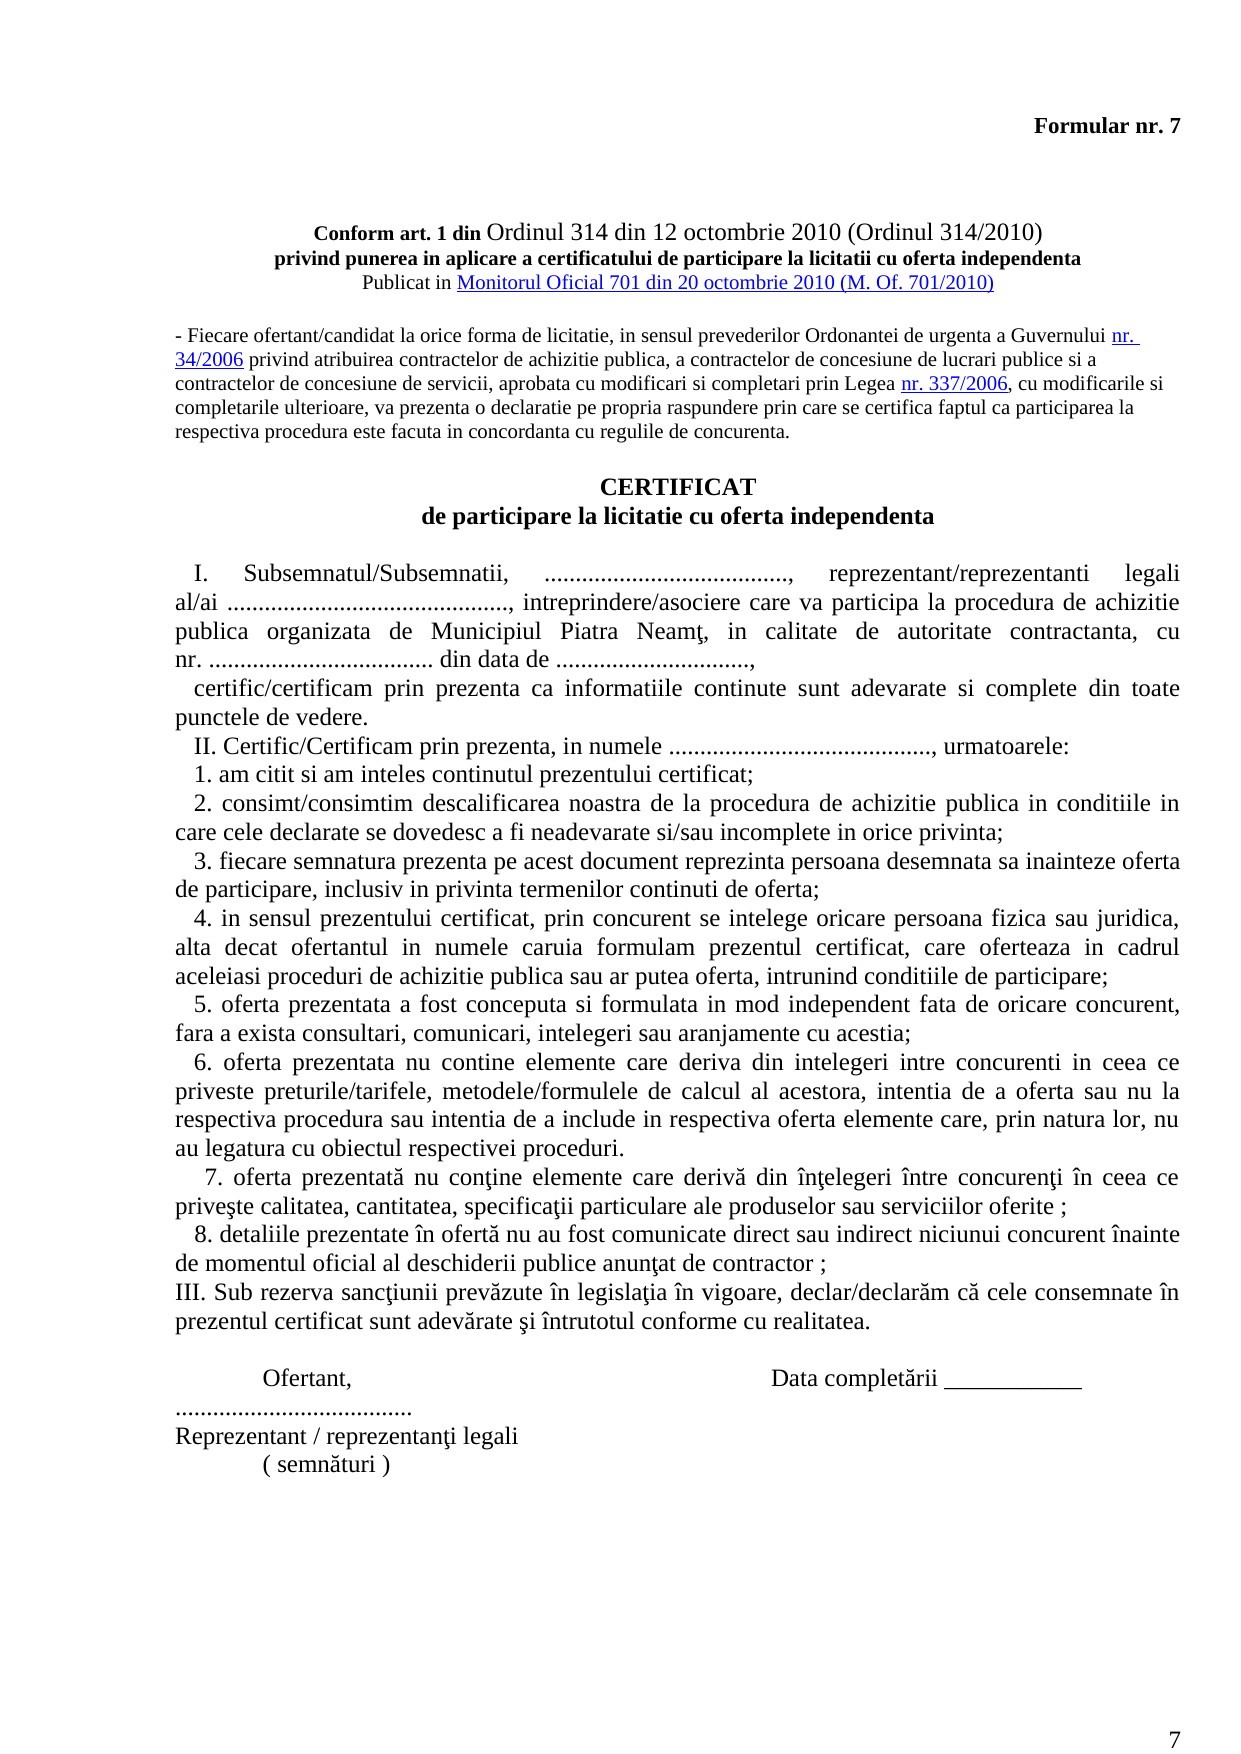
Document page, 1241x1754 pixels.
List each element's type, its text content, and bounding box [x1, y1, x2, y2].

text 5. oferta prezentata a fost conceputa si formulata in mod independent fata de oricare concurent, fara a exista consultari, comunicari, intelegeri sau aranjamente cu acestia; [175, 989, 1181, 1047]
text Publicat in Monitorul Oficial 701 din 20 octombrie 2010 (M. Of. 701/2010) [175, 270, 1181, 294]
text certific/certificam prin prezenta ca informatiile continute sunt adevarate si complete din toate punctele de vedere. [175, 673, 1181, 731]
text - Fiecare ofertant/candidat la orice forma de licitatie, in sensul prevederilor Ordonantei de urgenta a Guvernului nr. 34/2006 privind atribuirea contractelor de achizitie publica, a contractelor de concesiune de lucrari publice si a contractelor de concesiune de servicii, aprobata cu modificari si completari prin Legea nr. 337/2006, cu modificarile si completarile ulterioare, va prezenta o declaratie pe propria raspundere prin care se certifica faptul ca participarea la respectiva procedura este facuta in concordanta cu regulile de concurenta. [175, 323, 1181, 443]
text 8. detaliile prezentate în ofertă nu au fost comunicate direct sau indirect niciunui concurent înainte de momentul oficial al deschiderii publice anunţat de contractor ; [175, 1219, 1181, 1277]
text privind punerea in aplicare a certificatului de participare la licitatii cu oferta independenta [175, 246, 1181, 270]
text Formular nr. 7 [175, 112, 1181, 138]
text Conform art. 1 din Ordinul 314 din 12 octombrie 2010 (Ordinul 314/2010) [175, 217, 1181, 246]
text III. Sub rezerva sancţiunii prevăzute în legislaţia în vigoare, declar/declarăm că cele consemnate în prezentul certificat sunt adevărate şi întrutotul conforme cu realitatea. [175, 1277, 1181, 1334]
text I. Subsemnatul/Subsemnatii, ......................................., reprezentant/reprezentanti legali al/ai ............................................., intreprindere/asociere care va participa la procedura de achizitie publica organizata de Municipiul Piatra Neamţ, in calitate de autoritate contractanta, cu nr. .................................... din data de ..............................., [175, 558, 1181, 673]
text 6. oferta prezentata nu contine elemente care deriva din intelegeri intre concurenti in ceea ce priveste preturile/tarifele, metodele/formulele de calcul al acestora, intentia de a oferta sau nu la respectiva procedura sau intentia de a include in respectiva oferta elemente care, prin natura lor, nu au legatura cu obiectul respectivei proceduri. [175, 1047, 1181, 1162]
text 1. am citit si am inteles continutul prezentului certificat; [175, 759, 1181, 788]
text 3. fiecare semnatura prezenta pe acest document reprezinta persoana desemnata sa inainteze oferta de participare, inclusiv in privinta termenilor continuti de oferta; [175, 846, 1181, 903]
text ...................................... [175, 1392, 1181, 1421]
text CERTIFICAT de participare la licitatie cu oferta independenta [175, 472, 1181, 529]
text Ofertant, Data completării ___________ [175, 1363, 1181, 1392]
text 7. oferta prezentată nu conţine elemente care derivă din înţelegeri între concurenţi în ceea ce priveşte calitatea, cantitatea, specificaţii particulare ale produselor sau serviciilor oferite ; [175, 1162, 1181, 1219]
text 4. in sensul prezentului certificat, prin concurent se intelege oricare persoana fizica sau juridica, alta decat ofertantul in numele caruia formulam prezentul certificat, care oferteaza in cadrul aceleiasi proceduri de achizitie publica sau ar putea oferta, intrunind conditiile de participare; [175, 903, 1181, 989]
text 2. consimt/consimtim descalificarea noastra de la procedura de achizitie publica in conditiile in care cele declarate se dovedesc a fi neadevarate si/sau incomplete in orice privinta; [175, 788, 1181, 846]
text II. Certific/Certificam prin prezenta, in numele .........................................., urmatoarele: [175, 731, 1181, 759]
text ( semnături ) [175, 1449, 1181, 1478]
text Reprezentant / reprezentanţi legali [175, 1421, 1181, 1449]
